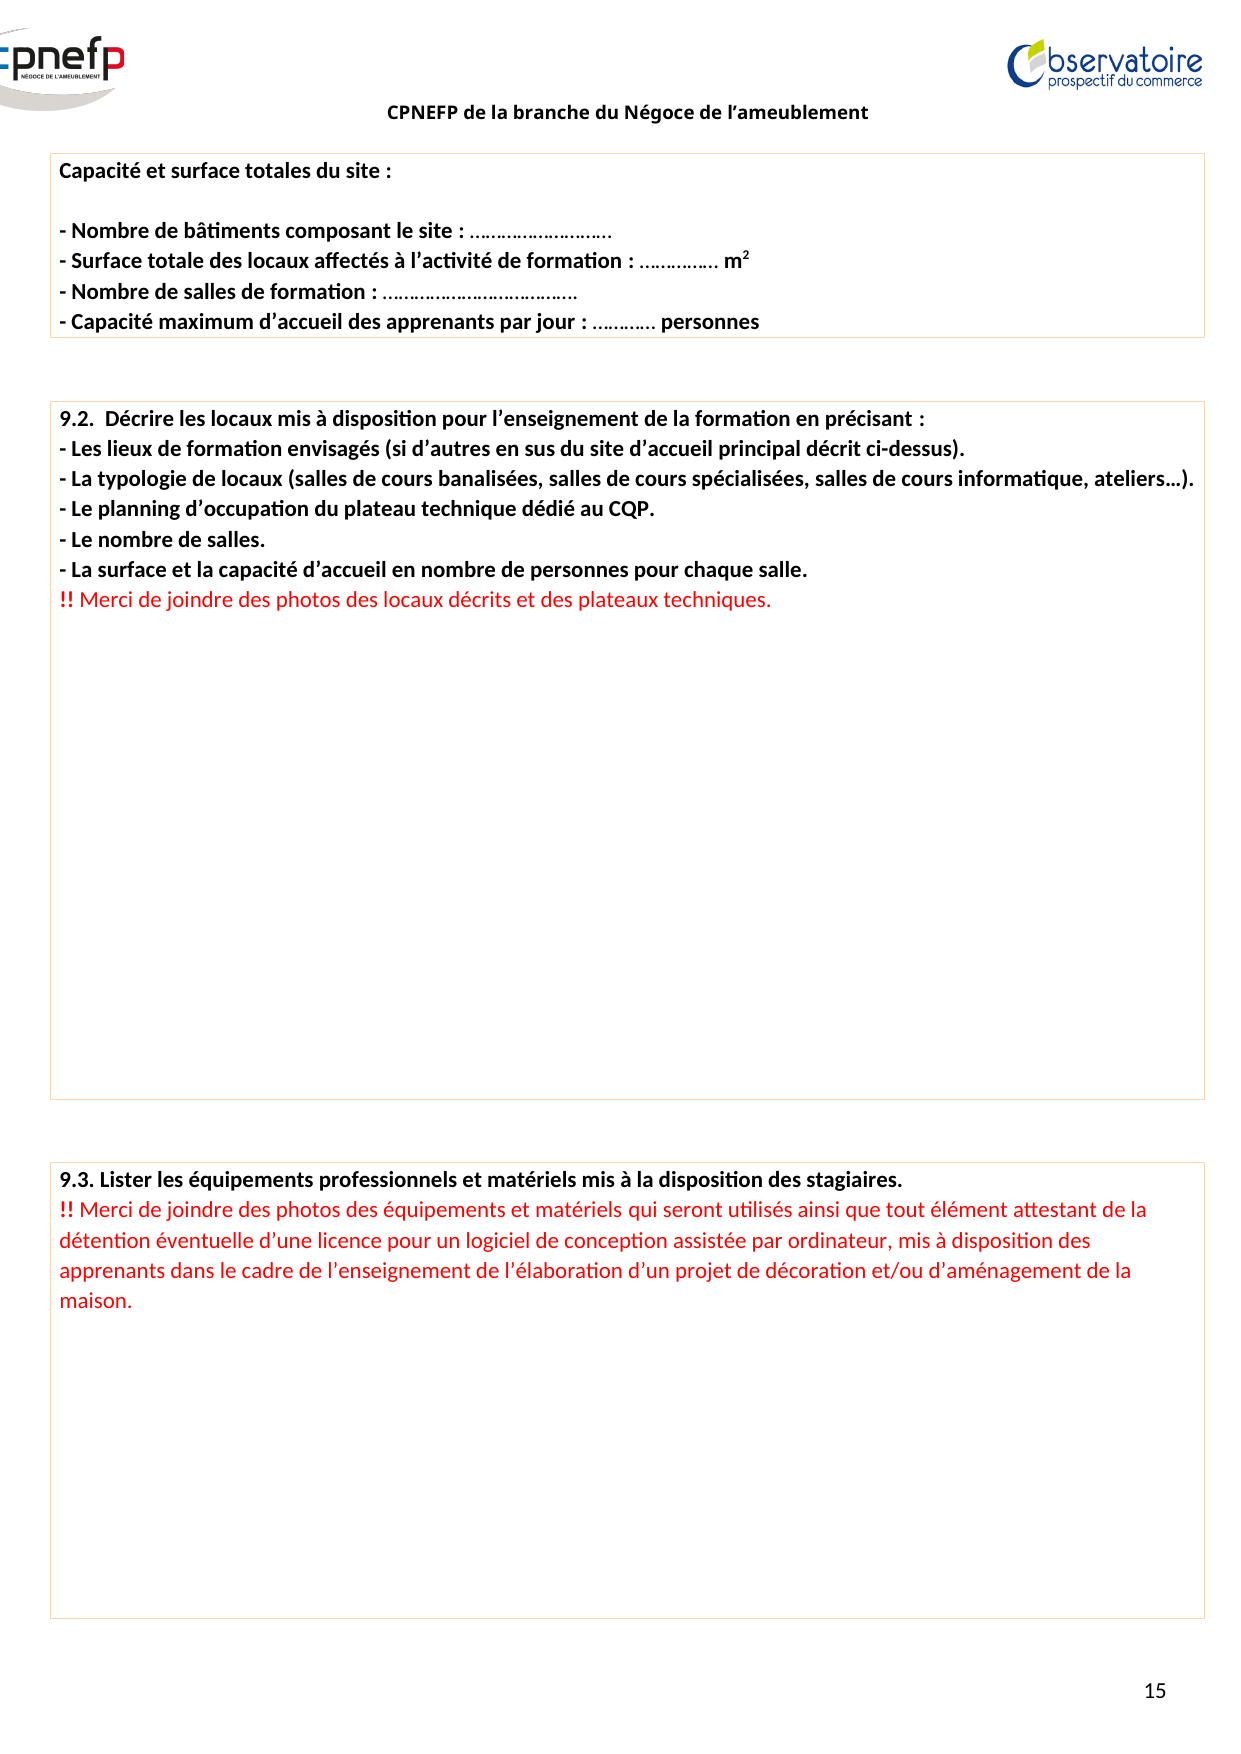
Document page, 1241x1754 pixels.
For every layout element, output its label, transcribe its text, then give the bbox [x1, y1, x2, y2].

text !! Merci de joindre des photos des équipements et matériels qui seront utilisés ainsi que tout élément attestant de la détention éventuelle d’une licence pour un logiciel de conception assistée par ordinateur, mis à disposition des apprenants dans le cadre de l’enseignement de l’élaboration d’un projet de décoration et/ou d’aménagement de la maison. [51, 1192, 1204, 1314]
text Capacité et surface totales du site : [51, 154, 1204, 184]
text !! Merci de joindre des photos des locaux décrits et des plateaux techniques. [51, 582, 1204, 613]
text 9.3. Lister les équipements professionnels et matériels mis à la disposition des stagiaires. [51, 1163, 1204, 1192]
text - La surface et la capacité d’accueil en nombre de personnes pour chaque salle. [51, 552, 1204, 582]
text - Nombre de salles de formation : ………………………………. [51, 274, 1204, 304]
text - Les lieux de formation envisagés (si d’autres en sus du site d’accueil principal décrit ci-dessus). [51, 431, 1204, 461]
picture [1002, 32, 1203, 96]
text - Le planning d’occupation du plateau technique dédié au CQP. [51, 491, 1204, 522]
text - Capacité maximum d’accueil des apprenants par jour : ………… personnes [51, 304, 1204, 337]
text - Surface totale des locaux affectés à l’activité de formation : …………… m2 [51, 243, 1204, 274]
text - Nombre de bâtiments composant le site : ……………………… [51, 213, 1204, 243]
picture [0, 28, 125, 111]
text 9.2. Décrire les locaux mis à disposition pour l’enseignement de la formation en précisant : [51, 402, 1204, 431]
text - Le nombre de salles. [51, 522, 1204, 552]
text - La typologie de locaux (salles de cours banalisées, salles de cours spécialisées, salles de cours informatique, ateliers…). [51, 461, 1204, 491]
